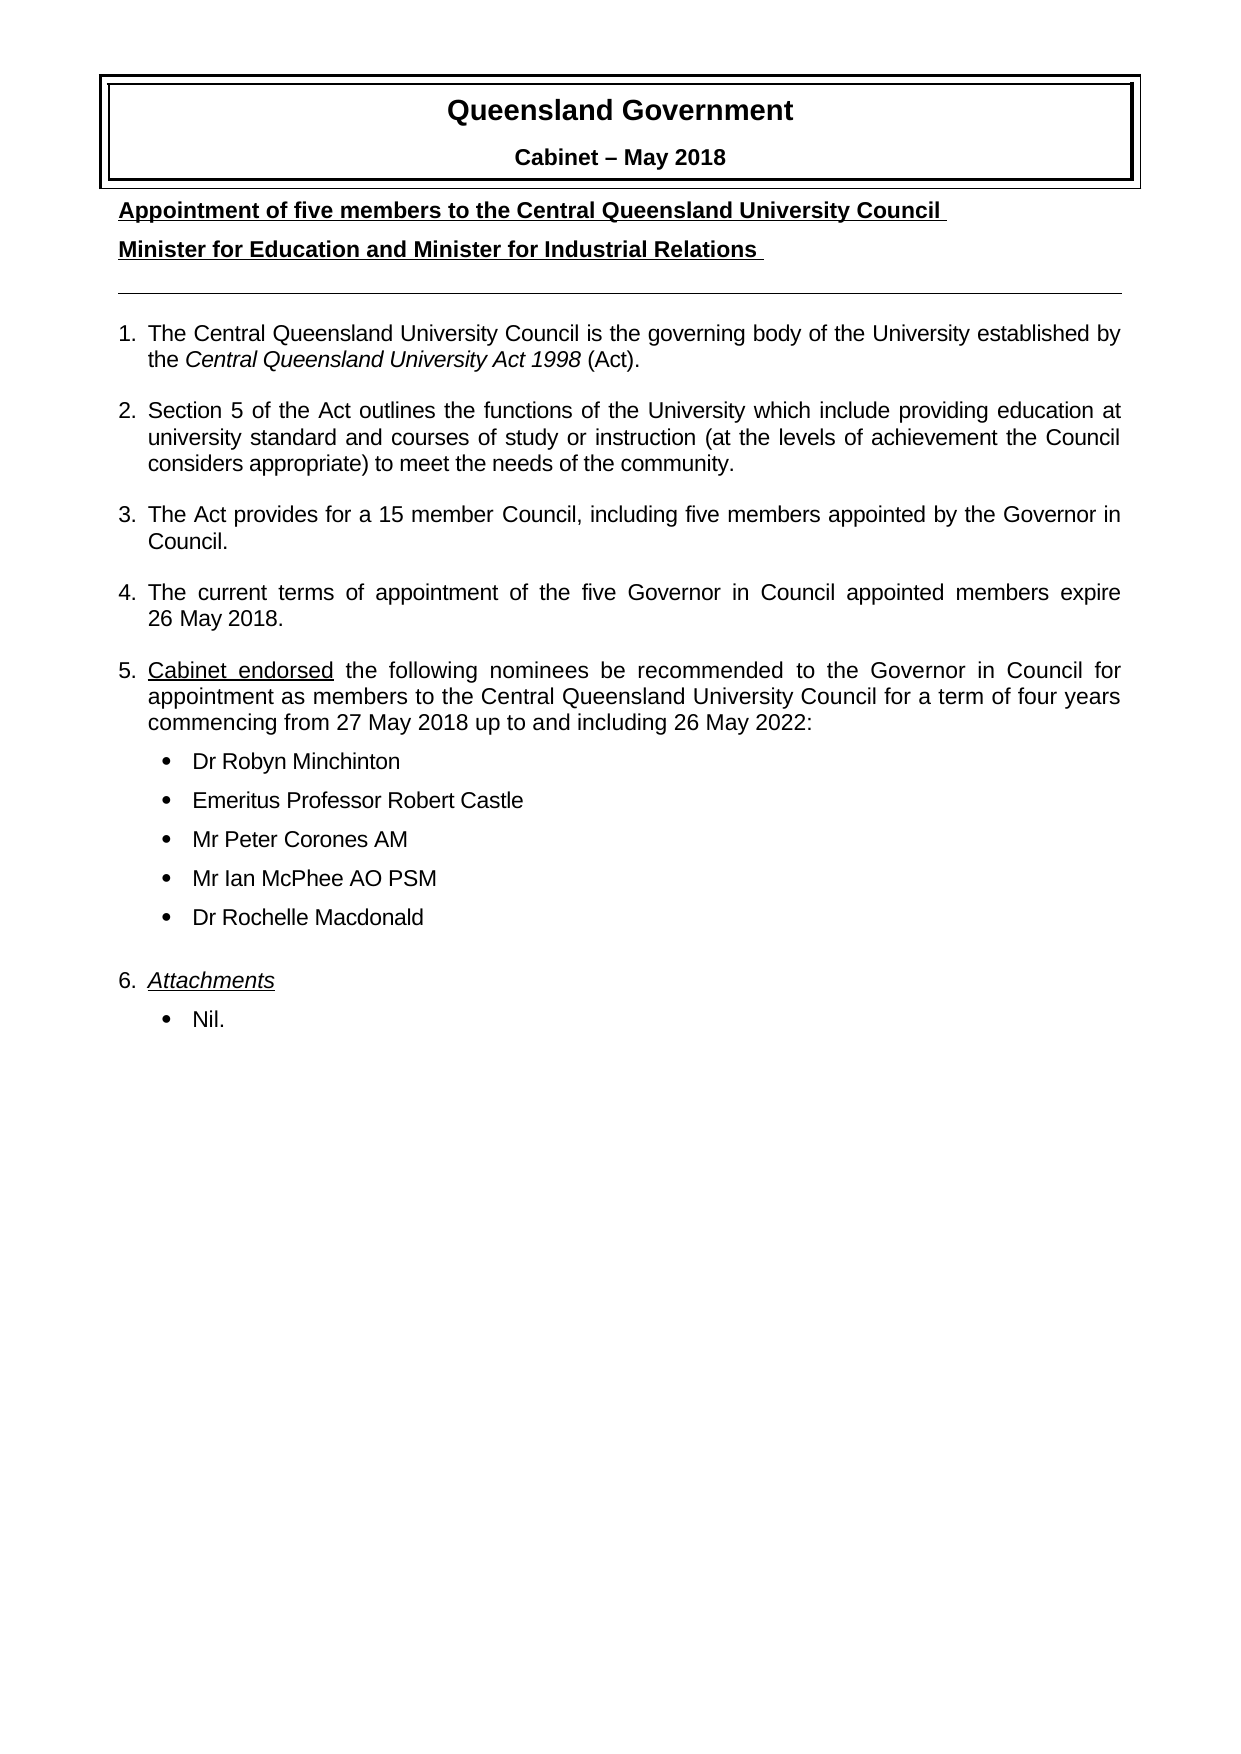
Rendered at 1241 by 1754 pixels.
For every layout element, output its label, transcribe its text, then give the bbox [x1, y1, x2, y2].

list Emeritus Professor Robert Castle [162, 787, 1122, 813]
list The current terms of appointment of the five Governor in Council appointed members expire 26 May 2018. [118, 579, 1122, 632]
list The Act provides for a 15 member Council, including five members appointed by the Governor in Council. [118, 501, 1122, 554]
list Mr Ian McPhee AO PSM [162, 865, 1122, 891]
list Mr Peter Corones AM [162, 826, 1122, 852]
list Nil. [162, 1006, 1122, 1033]
list Attachments [118, 967, 1122, 994]
list The Central Queensland University Council is the governing body of the University established by the Central Queensland University Act 1998 (Act). [118, 319, 1122, 372]
list Dr Robyn Minchinton [162, 748, 1122, 774]
list Dr Rochelle Macdonald [162, 904, 1122, 930]
list Section 5 of the Act outlines the functions of the University which include providing education at university standard and courses of study or instruction (at the levels of achievement the Council considers appropriate) to meet the needs of the community. [118, 397, 1122, 476]
list Cabinet endorsed the following nominees be recommended to the Governor in Council for appointment as members to the Central Queensland University Council for a term of four years commencing from 27 May 2018 up to and including 26 May 2022: [118, 657, 1122, 736]
